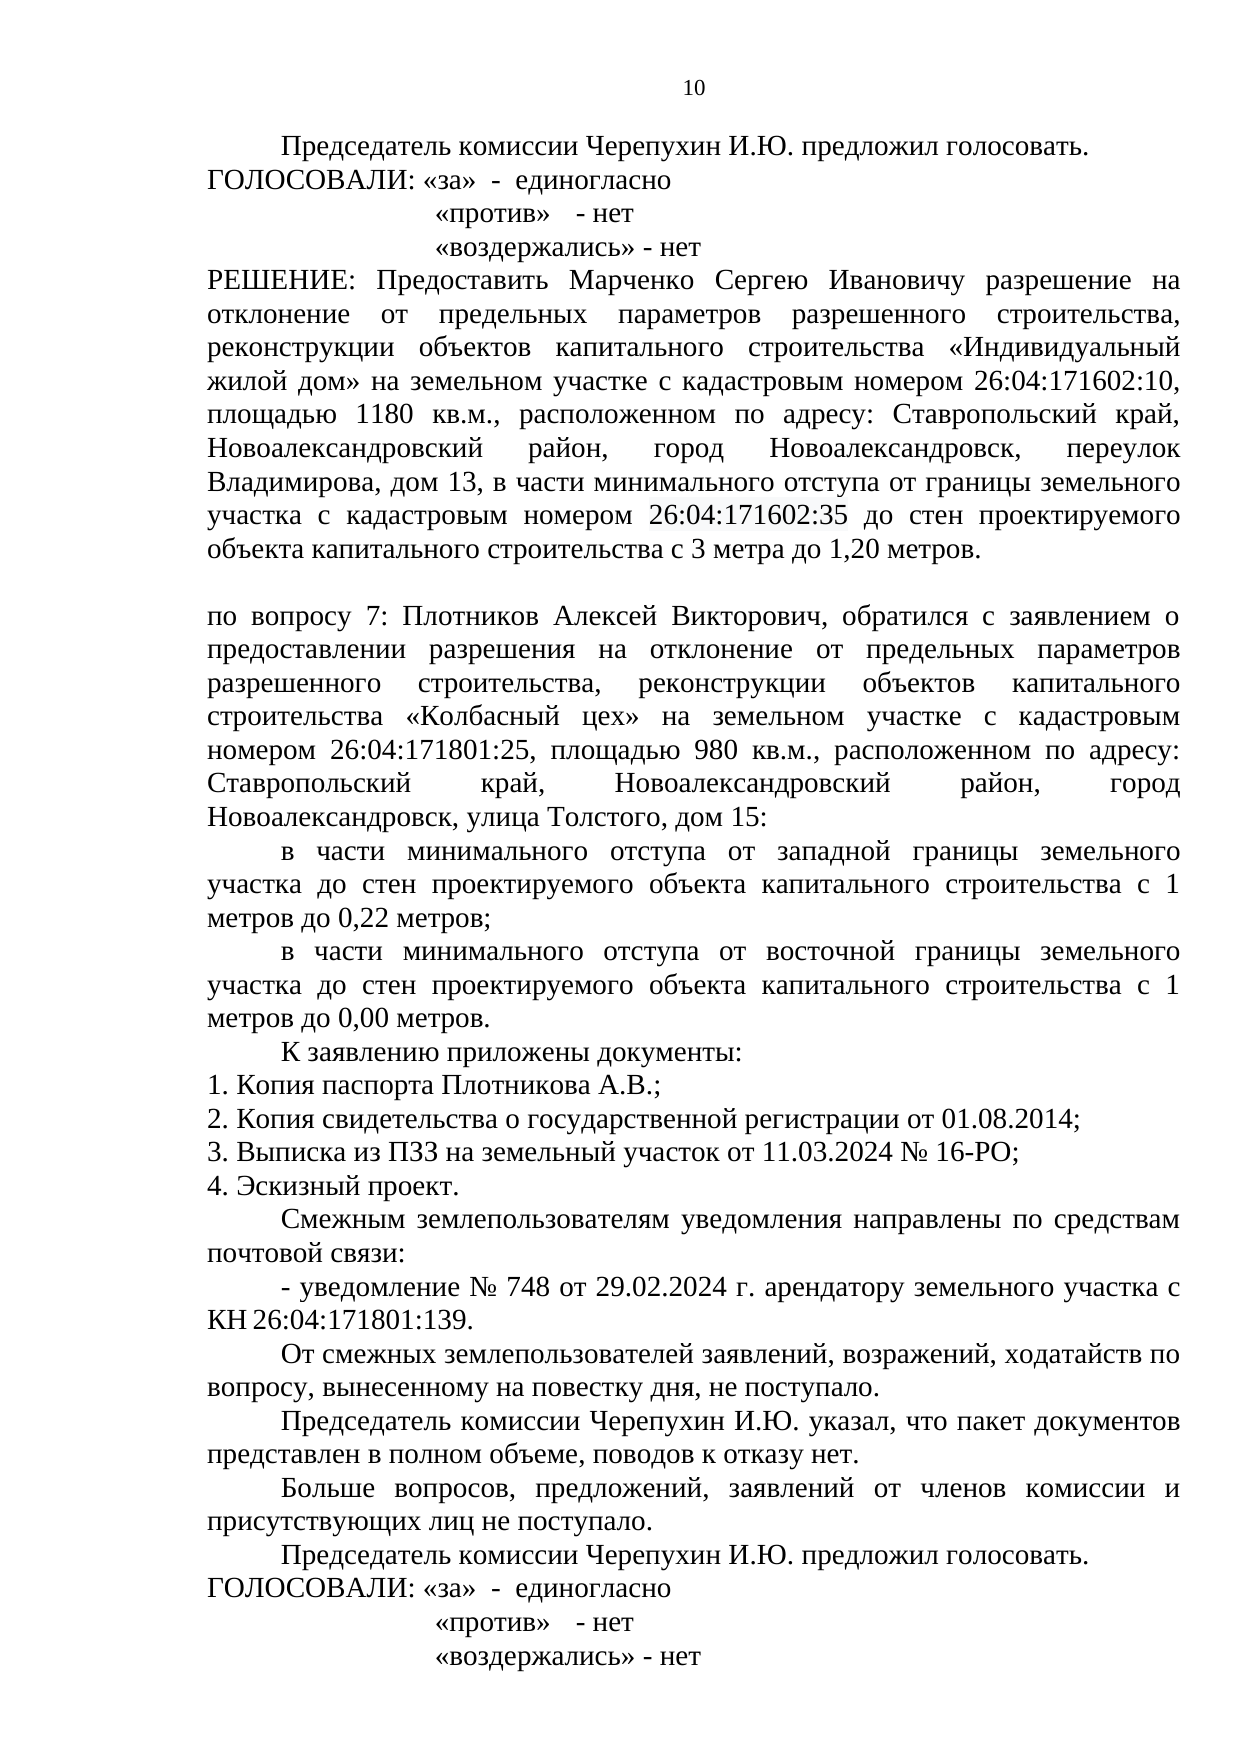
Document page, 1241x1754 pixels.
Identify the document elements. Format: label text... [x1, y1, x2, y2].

text в части минимального отступа от западной границы земельного участка до стен проектируемого объекта капитального строительства с 1 метров до 0,22 метров; [207, 833, 1181, 933]
text Председатель комиссии Черепухин И.Ю. предложил голосовать. [207, 128, 1181, 162]
text в части минимального отступа от восточной границы земельного участка до стен проектируемого объекта капитального строительства с 1 метров до 0,00 метров. [207, 933, 1181, 1034]
text - уведомление № 748 от 29.02.2024 г. арендатору земельного участка с КН 26:04:171801:139. [207, 1269, 1181, 1336]
text Председатель комиссии Черепухин И.Ю. указал, что пакет документов представлен в полном объеме, поводов к отказу нет. [207, 1403, 1181, 1470]
text 4. Эскизный проект. [207, 1168, 1181, 1202]
text 1. Копия паспорта Плотникова А.В.; [207, 1067, 1181, 1101]
text «воздержались» - нет [207, 1638, 1181, 1671]
text Смежным землепользователям уведомления направлены по средствам почтовой связи: [207, 1202, 1181, 1269]
text К заявлению приложены документы: [207, 1034, 1181, 1067]
text От смежных землепользователей заявлений, возражений, ходатайств по вопросу, вынесенному на повестку дня, не поступало. [207, 1336, 1181, 1403]
text ГОЛОСОВАЛИ: «за» - единогласно [207, 1571, 1181, 1604]
text 2. Копия свидетельства о государственной регистрации от 01.08.2014; [207, 1101, 1181, 1134]
text Больше вопросов, предложений, заявлений от членов комиссии и присутствующих лиц не поступало. [207, 1470, 1181, 1537]
text «против» - нет [207, 195, 1181, 229]
text «воздержались» - нет [207, 229, 1181, 262]
text ГОЛОСОВАЛИ: «за» - единогласно [207, 162, 1181, 195]
text 3. Выписка из ПЗЗ на земельный участок от 11.03.2024 № 16-РО; [207, 1134, 1181, 1168]
text «против» - нет [207, 1604, 1181, 1638]
text по вопросу 7: Плотников Алексей Викторович, обратился с заявлением о предоставлении разрешения на отклонение от предельных параметров разрешенного строительства, реконструкции объектов капитального строительства «Колбасный цех» на земельном участке с кадастровым номером 26:04:171801:25, площадью 980 кв.м., расположенном по адресу: Ставропольский край, Новоалександровский район, город Новоалександровск, улица Толстого, дом 15: [207, 598, 1181, 833]
text Председатель комиссии Черепухин И.Ю. предложил голосовать. [207, 1537, 1181, 1571]
text РЕШЕНИЕ: Предоставить Марченко Сергею Ивановичу разрешение на отклонение от предельных параметров разрешенного строительства, реконструкции объектов капитального строительства «Индивидуальный жилой дом» на земельном участке с кадастровым номером 26:04:171602:10, площадью 1180 кв.м., расположенном по адресу: Ставропольский край, Новоалександровский район, город Новоалександровск, переулок Владимирова, дом 13, в части минимального отступа от границы земельного участка с кадастровым номером 26:04:171602:35 до стен проектируемого объекта капитального строительства с 3 метра до 1,20 метров. [207, 262, 1181, 564]
